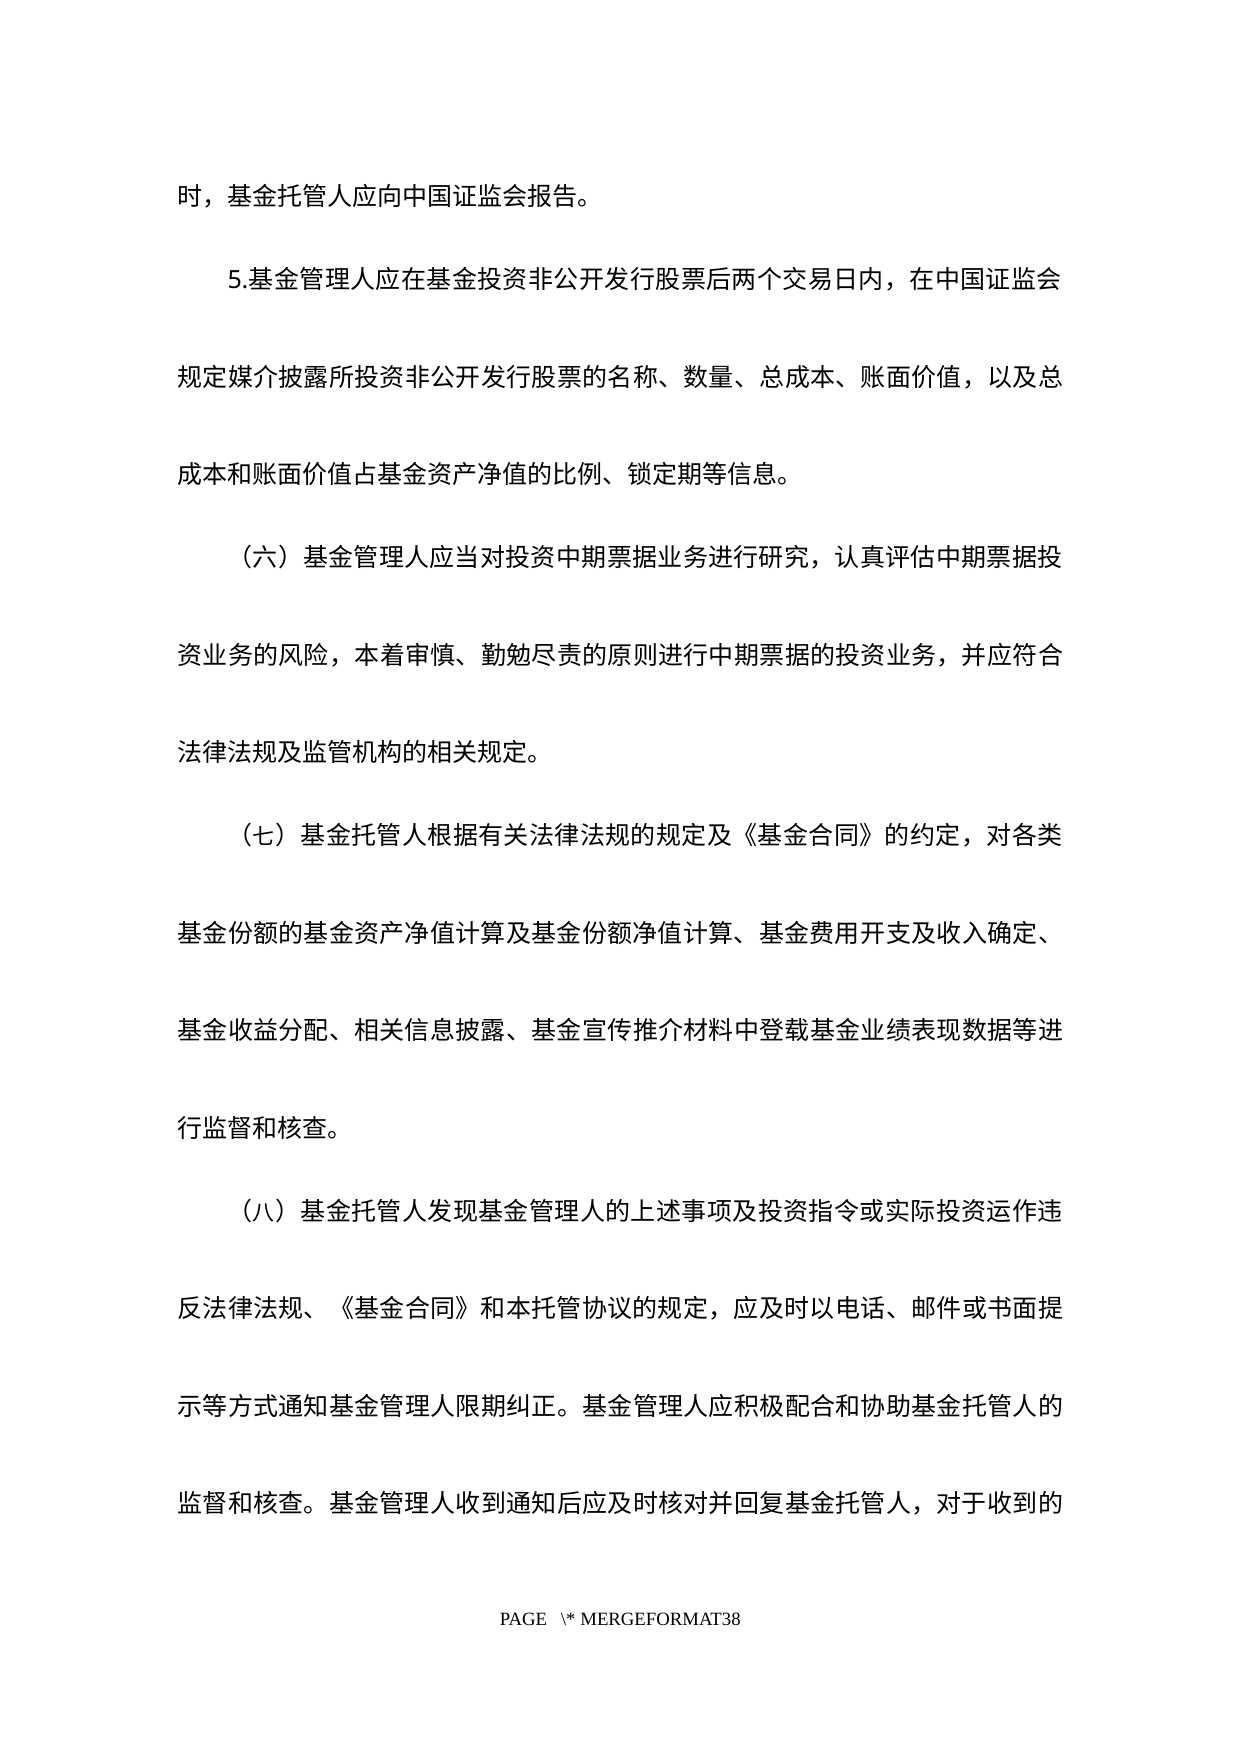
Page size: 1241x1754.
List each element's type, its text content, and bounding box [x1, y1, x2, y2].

text （六）基金管理人应当对投资中期票据业务进行研究，认真评估中期票据投资业务的风险，本着审慎、勤勉尽责的原则进行中期票据的投资业务，并应符合法律法规及监管机构的相关规定。 [177, 523, 1063, 783]
text （七）基金托管人根据有关法律法规的规定及《基金合同》的约定，对各类基金份额的基金资产净值计算及基金份额净值计算、基金费用开支及收入确定、基金收益分配、相关信息披露、基金宣传推介材料中登载基金业绩表现数据等进行监督和核查。 [177, 801, 1063, 1159]
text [177, 162, 1063, 227]
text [177, 1177, 1063, 1534]
text 5.基金管理人应在基金投资非公开发行股票后两个交易日内，在中国证监会规定媒介披露所投资非公开发行股票的名称、数量、总成本、账面价值，以及总成本和账面价值占基金资产净值的比例、锁定期等信息。 [177, 245, 1063, 505]
